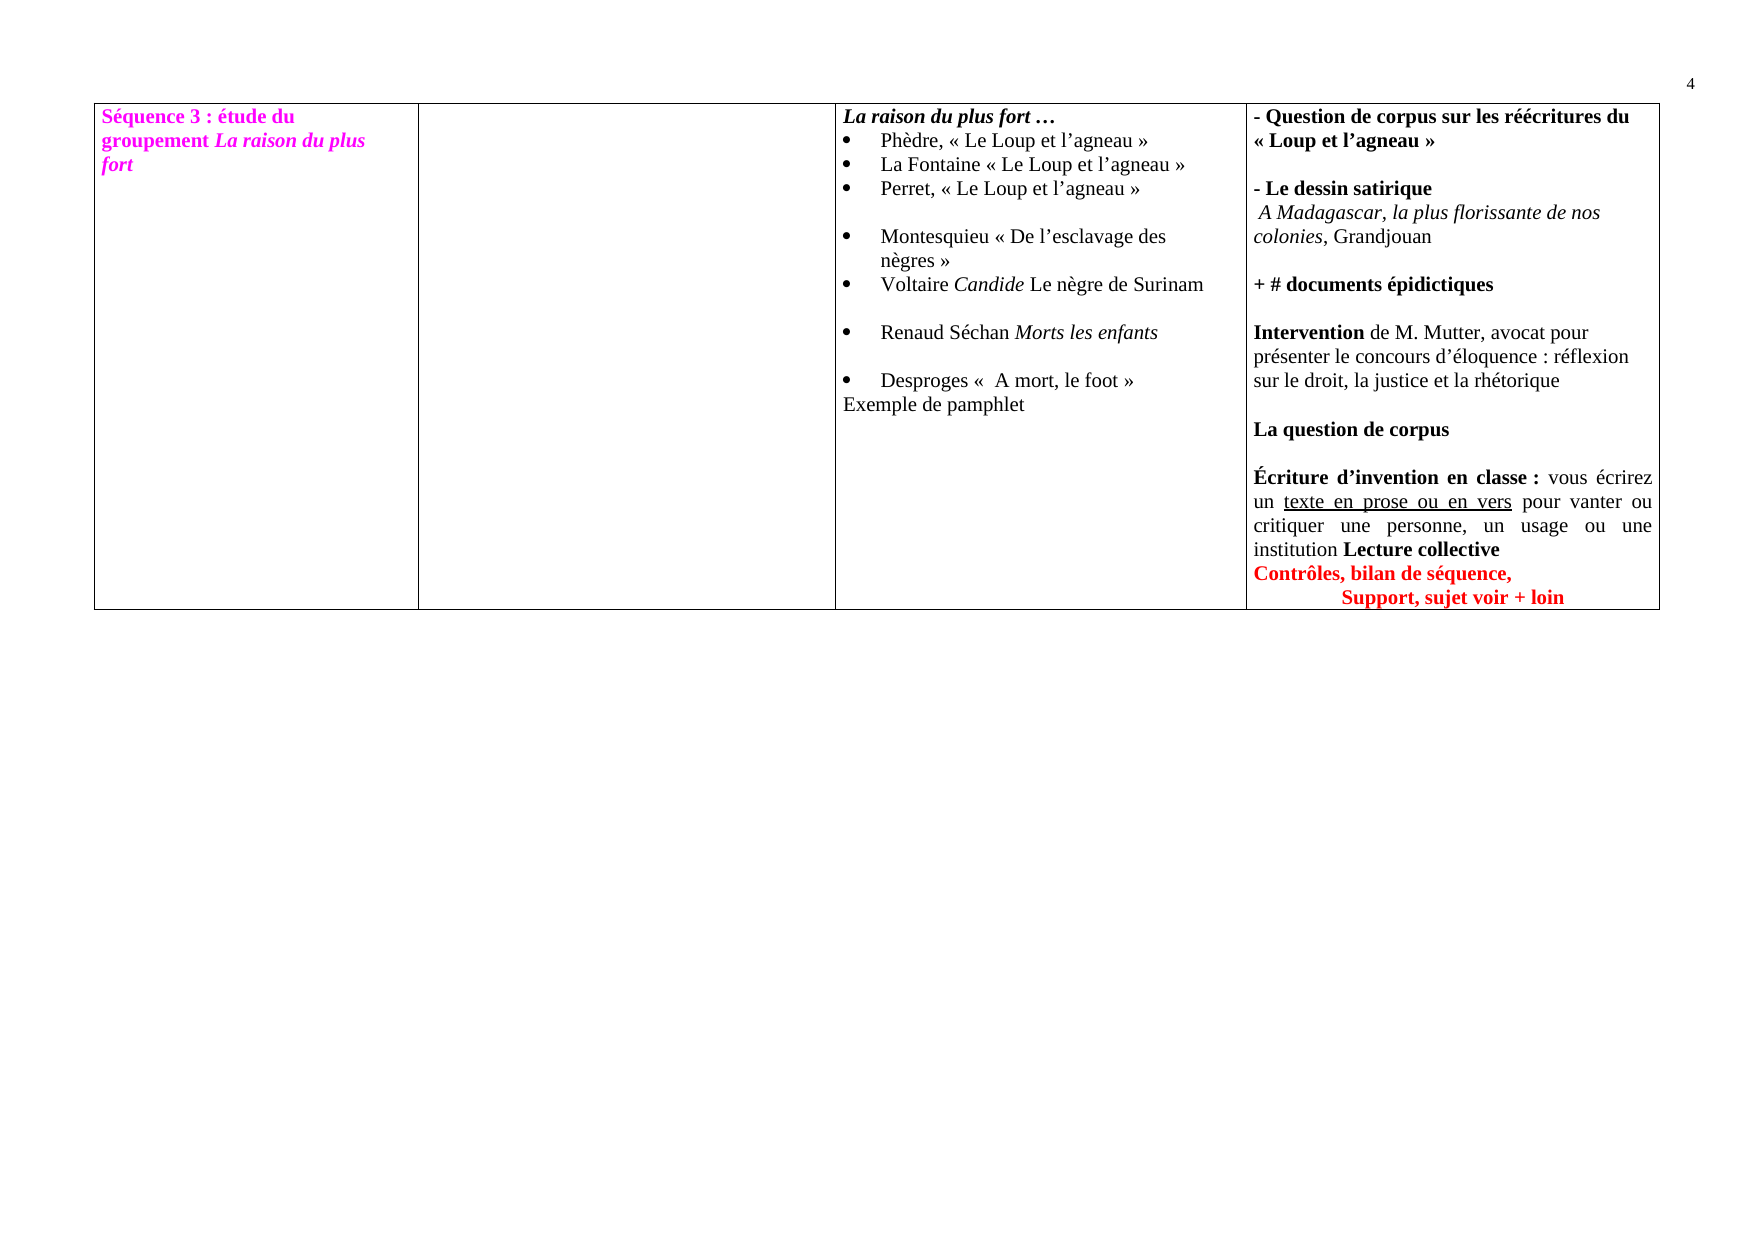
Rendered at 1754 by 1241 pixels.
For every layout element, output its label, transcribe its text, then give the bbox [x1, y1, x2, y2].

table_header - Question de corpus sur les réécritures du « Loup et l’agneau » - Le dessin satirique A Madagascar, la plus florissante de nos colonies, Grandjouan + # documents épidictiques Intervention de M. Mutter, avocat pour présenter le concours d’éloquence : réflexion sur le droit, la justice et la rhétorique La question de corpus Écriture d’invention en classe : vous écrirez un texte en prose ou en vers pour vanter ou critiquer une personne, un usage ou une institution Lecture collective Contrôles, bilan de séquence, Support, sujet voir + loin [1247, 104, 1659, 609]
table_header [419, 104, 835, 609]
table_header Séquence 3 : étude du groupement La raison du plus fort [95, 104, 418, 609]
table_header La raison du plus fort … Phèdre, « Le Loup et l’agneau » La Fontaine « Le Loup et l’agneau » Perret, « Le Loup et l’agneau » Montesquieu « De l’esclavage des nègres » Voltaire Candide Le nègre de Surinam Renaud Séchan Morts les enfants Desproges « A mort, le foot » Exemple de pamphlet [836, 104, 1246, 609]
